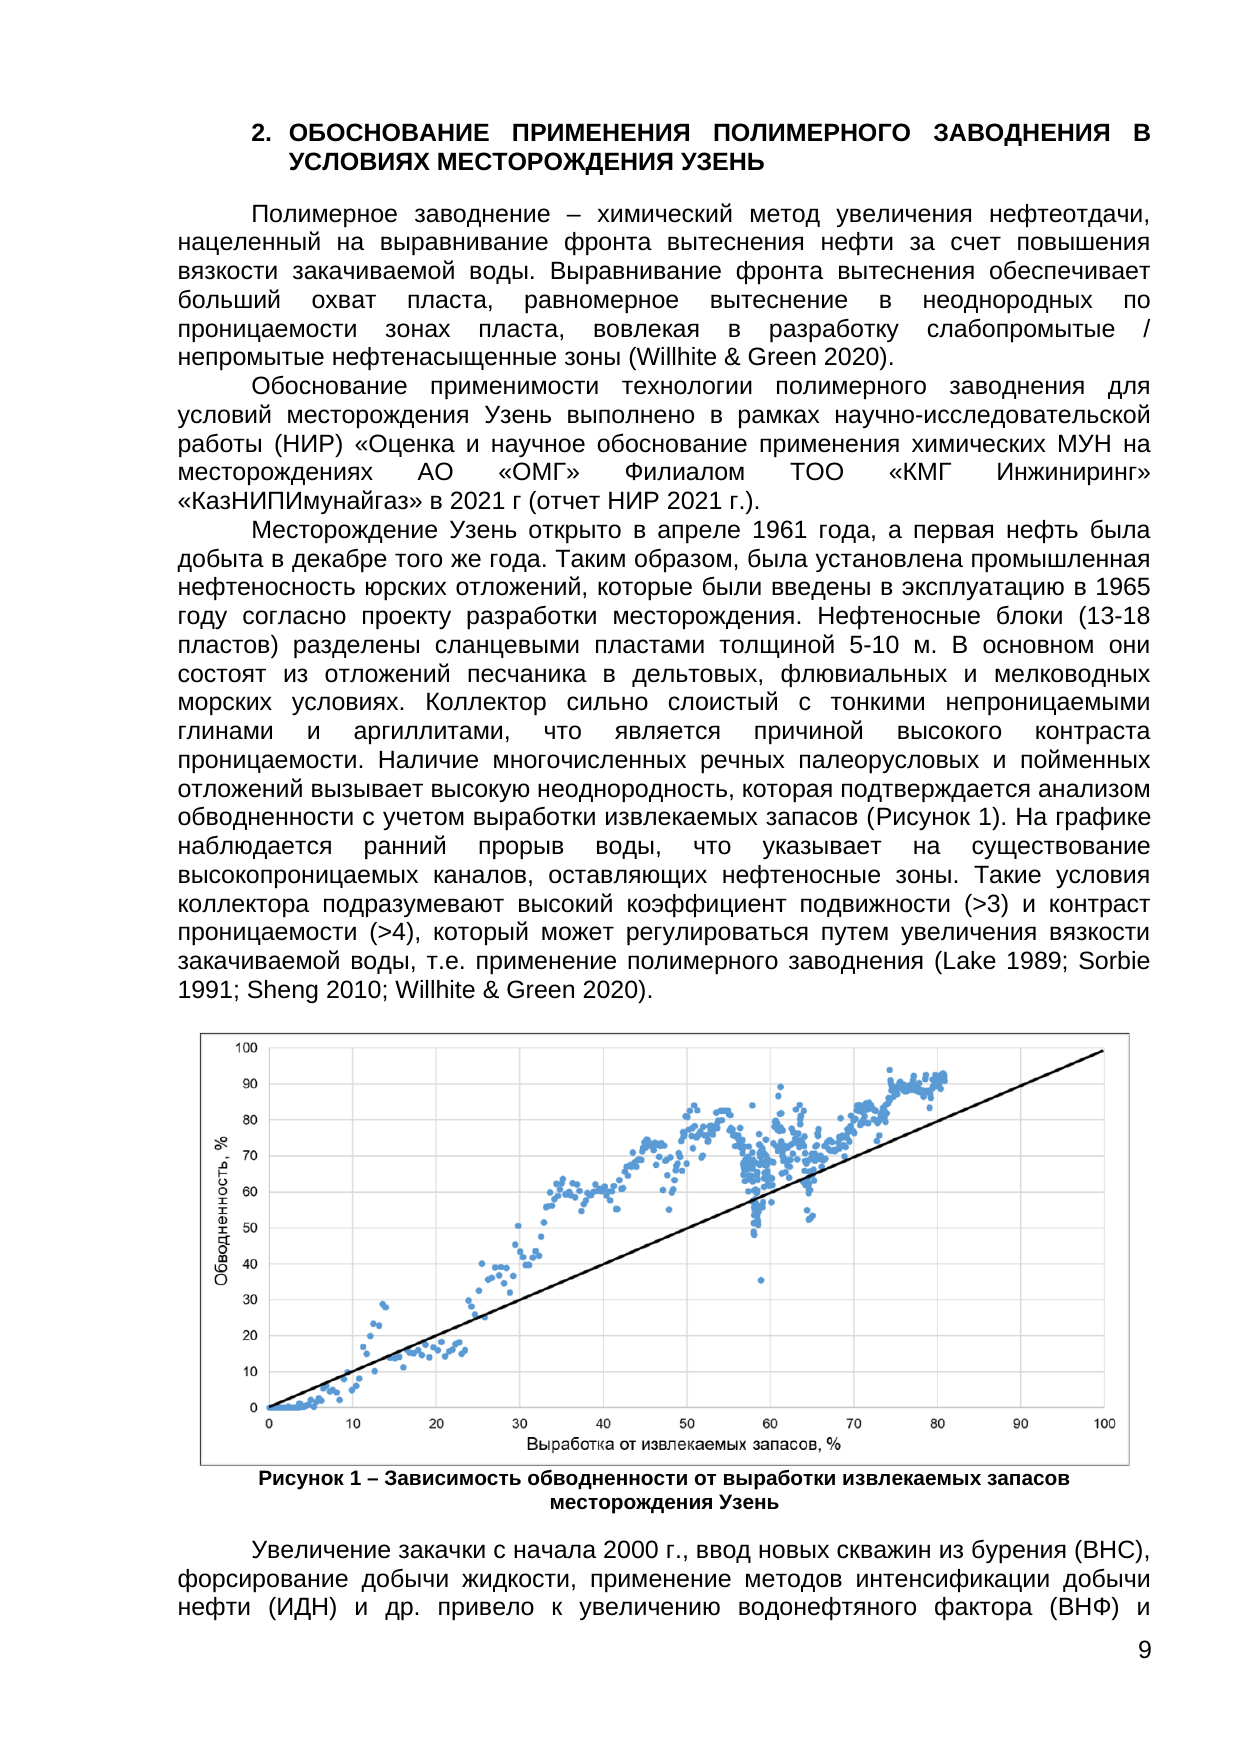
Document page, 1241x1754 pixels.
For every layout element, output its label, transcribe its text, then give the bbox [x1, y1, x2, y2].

text Месторождение Узень открыто в апреле 1961 года, а первая нефть была добыта в декабре того же года. Таким образом, была установлена промышленная нефтеносность юрских отложений, которые были введены в эксплуатацию в 1965 году согласно проекту разработки месторождения. Нефтеносные блоки (13-18 пластов) разделены сланцевыми пластами толщиной 5-10 м. В основном они состоят из отложений песчаника в дельтовых, флювиальных и мелководных морских условиях. Коллектор сильно слоистый с тонкими непроницаемыми глинами и аргиллитами, что является причиной высокого контраста проницаемости. Наличие многочисленных речных палеорусловых и пойменных отложений вызывает высокую неоднородность, которая подтверждается анализом обводненности с учетом выработки извлекаемых запасов (Рисунок 1). На графике наблюдается ранний прорыв воды, что указывает на существование высокопроницаемых каналов, оставляющих нефтеносные зоны. Такие условия коллектора подразумевают высокий коэффициент подвижности (>3) и контраст проницаемости (>4), который может регулироваться путем увеличения вязкости закачиваемой воды, т.е. применение полимерного заводнения (Lake 1989; Sorbie 1991; Sheng 2010; Willhite & Green 2020). [177, 515, 1152, 1003]
picture [199, 1032, 1130, 1466]
text Полимерное заводнение – химический метод увеличения нефтеотдачи, нацеленный на выравнивание фронта вытеснения нефти за счет повышения вязкости закачиваемой воды. Выравнивание фронта вытеснения обеспечивает больший охват пласта, равномерное вытеснение в неоднородных по проницаемости зонах пласта, вовлекая в разработку слабопромытые / непромытые нефтенасыщенные зоны (Willhite & Green 2020). [177, 198, 1152, 371]
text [177, 1535, 1152, 1621]
text Обоснование применимости технологии полимерного заводнения для условий месторождения Узень выполнено в рамках научно-исследовательской работы (НИР) «Оценка и научное обоснование применения химических МУН на месторождениях АО «ОМГ» Филиалом ТОО «КМГ Инжиниринг» «КазНИПИмунайгаз» в 2021 г (отчет НИР 2021 г.). [177, 371, 1152, 515]
list Обоснование применения полимерного заводнения в условиях месторождения Узень [251, 118, 1152, 176]
text Рисунок 1 – Зависимость обводненности от выработки извлекаемых запасов месторождения Узень [177, 1466, 1152, 1514]
